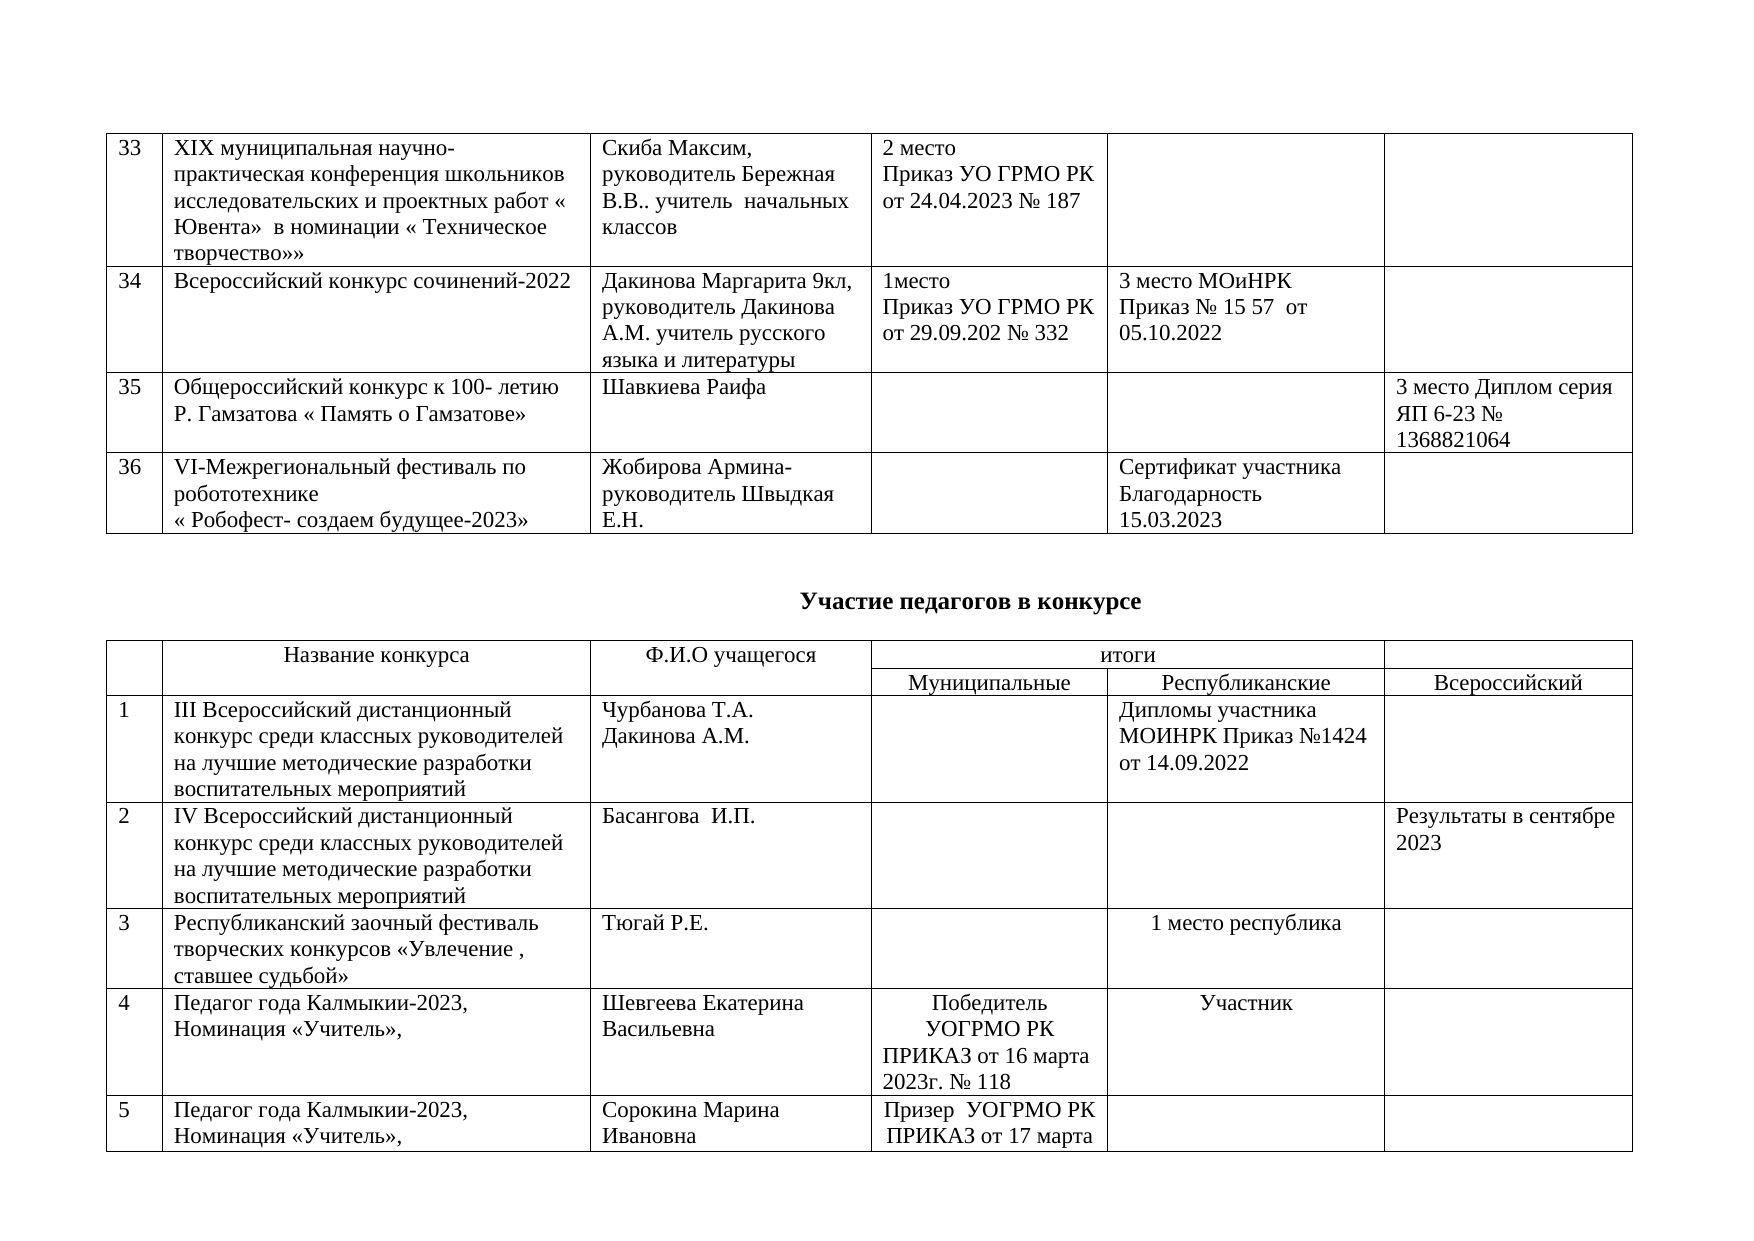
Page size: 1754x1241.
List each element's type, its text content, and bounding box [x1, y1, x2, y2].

table_header Название конкурса [163, 641, 590, 695]
table_cell 2 место Приказ УО ГРМО РК от 24.04.2023 № 187 [872, 134, 1107, 266]
table_cell 34 [107, 267, 162, 372]
table_cell [1385, 696, 1632, 802]
table_cell [1385, 1096, 1632, 1151]
table_cell 36 [107, 453, 162, 532]
table_cell Скиба Максим, руководитель Бережная В.В.. учитель начальных классов [591, 134, 871, 266]
table_cell [872, 696, 1107, 802]
table_cell 3 место МОиНРК Приказ № 15 57 от 05.10.2022 [1108, 267, 1384, 372]
table_cell 1место Приказ УО ГРМО РК от 29.09.202 № 332 [872, 267, 1107, 372]
table_cell 35 [107, 373, 162, 452]
table_header [107, 641, 162, 695]
table_cell 1 [107, 696, 162, 802]
table_cell 33 [107, 134, 162, 266]
table_cell Победитель УОГРМО РК ПРИКАЗ от 16 марта 2023г. № 118 [872, 989, 1107, 1094]
table_cell Муниципальные [872, 669, 1107, 695]
table_cell Дакинова Маргарита 9кл, руководитель Дакинова А.М. учитель русского языка и литературы [591, 267, 871, 372]
table_cell Шевгеева Екатерина Васильевна [591, 989, 871, 1094]
table_cell Педагог года Калмыкии-2023, Номинация «Учитель», [163, 989, 590, 1094]
table_cell 1 место республика [1108, 909, 1384, 988]
table_cell IV Всероссийский дистанционный конкурс среди классных руководителей на лучшие методические разработки воспитательных мероприятий [163, 803, 590, 908]
table_cell [872, 373, 1107, 452]
table_cell 3 [107, 909, 162, 988]
text Участие педагогов в конкурсе [118, 586, 1636, 615]
table_cell [1385, 989, 1632, 1094]
table_cell 4 [107, 989, 162, 1094]
table_cell [872, 909, 1107, 988]
table_cell Чурбанова Т.А. Дакинова А.М. [591, 696, 871, 802]
table_cell Всероссийский конкурс сочинений-2022 [163, 267, 590, 372]
table_cell [1108, 373, 1384, 452]
table_cell [1385, 267, 1632, 372]
table_cell 2 [107, 803, 162, 908]
table_cell Общероссийский конкурс к 100- летию Р. Гамзатова « Память о Гамзатове» [163, 373, 590, 452]
table_cell 5 [107, 1096, 162, 1151]
table_cell Всероссийский [1385, 669, 1632, 695]
table_cell [1385, 453, 1632, 532]
table_cell Шавкиева Раифа [591, 373, 871, 452]
table_cell VI-Межрегиональный фестиваль по робототехнике « Робофест- создаем будущее-2023» [163, 453, 590, 532]
table_cell Республиканский заочный фестиваль творческих конкурсов «Увлечение , ставшее судьбой» [163, 909, 590, 988]
table_cell Тюгай Р.Е. [591, 909, 871, 988]
table_cell Сертификат участника Благодарность 15.03.2023 [1108, 453, 1384, 532]
table_header итоги [872, 641, 1384, 668]
table_cell Результаты в сентябре 2023 [1385, 803, 1632, 908]
table_header Ф.И.О учащегося [591, 641, 871, 695]
table_cell Республиканские [1108, 669, 1384, 695]
table_header [1385, 641, 1632, 668]
table_cell [872, 803, 1107, 908]
table_cell Жобирова Армина- руководитель Швыдкая Е.Н. [591, 453, 871, 532]
table_cell Басангова И.П. [591, 803, 871, 908]
table_cell III Всероссийский дистанционный конкурс среди классных руководителей на лучшие методические разработки воспитательных мероприятий [163, 696, 590, 802]
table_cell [163, 1096, 590, 1151]
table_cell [591, 1096, 871, 1151]
table_cell [1108, 803, 1384, 908]
table_cell [1385, 134, 1632, 266]
table_cell [872, 453, 1107, 532]
table_cell [1108, 1096, 1384, 1151]
table_cell Дипломы участника МОИНРК Приказ №1424 от 14.09.2022 [1108, 696, 1384, 802]
table_cell Участник [1108, 989, 1384, 1094]
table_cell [163, 134, 590, 266]
table_cell [1108, 134, 1384, 266]
table_cell [1385, 909, 1632, 988]
table_cell 3 место Диплом серия ЯП 6-23 № 1368821064 [1385, 373, 1632, 452]
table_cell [872, 1096, 1107, 1151]
